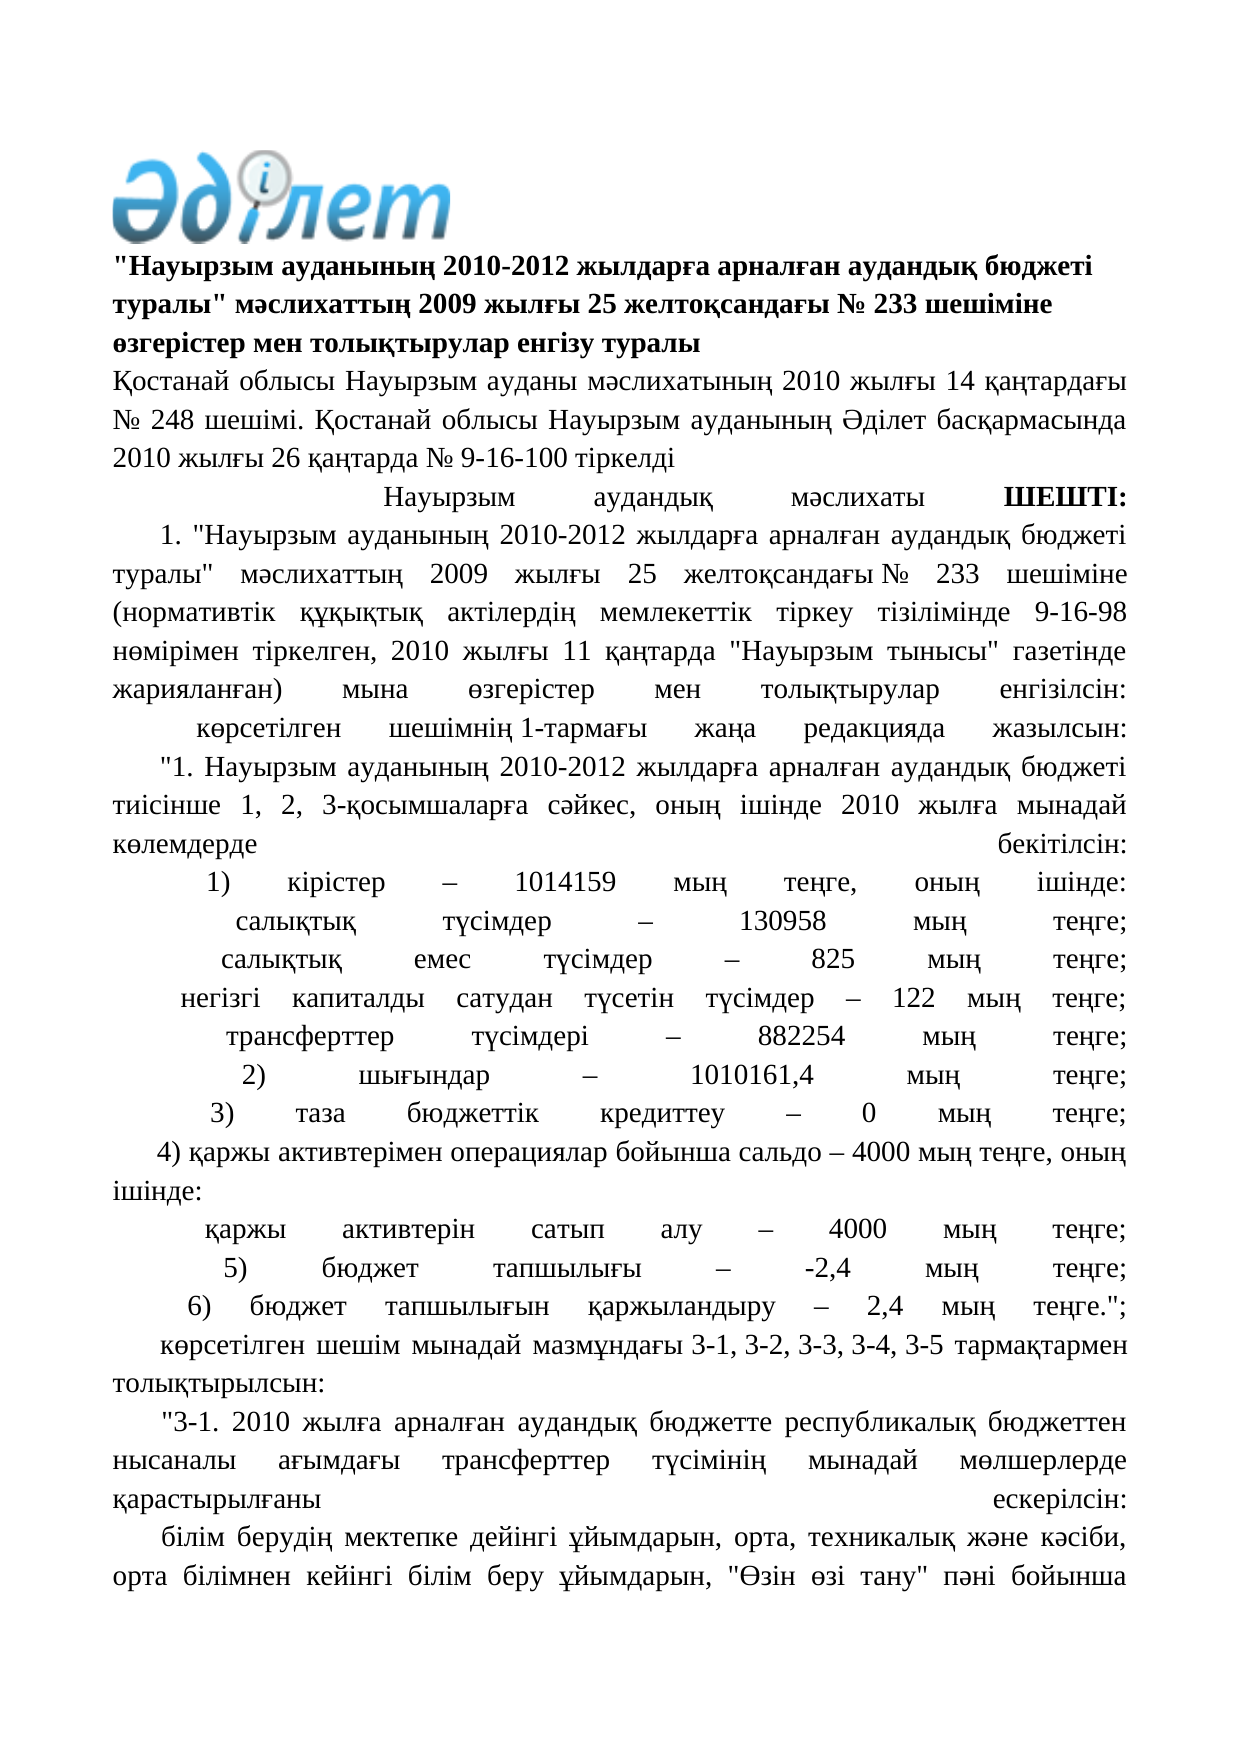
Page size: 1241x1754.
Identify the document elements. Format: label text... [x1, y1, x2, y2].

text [112, 479, 1128, 1592]
text Қостанай облысы Науырзым ауданы мәслихатының 2010 жылғы 14 қаңтардағы № 248 шешімі. Қостанай облысы Науырзым ауданының Әділет басқармасында 2010 жылғы 26 қаңтарда № 9-16-100 тіркелді [112, 363, 1128, 474]
text "Науырзым ауданының 2010-2012 жылдарға арналған аудандық бюджеті туралы" мәслихаттың 2009 жылғы 25 желтоқсандағы № 233 шешіміне өзгерістер мен толықтырулар енгізу туралы [112, 248, 1128, 358]
picture [112, 150, 451, 244]
